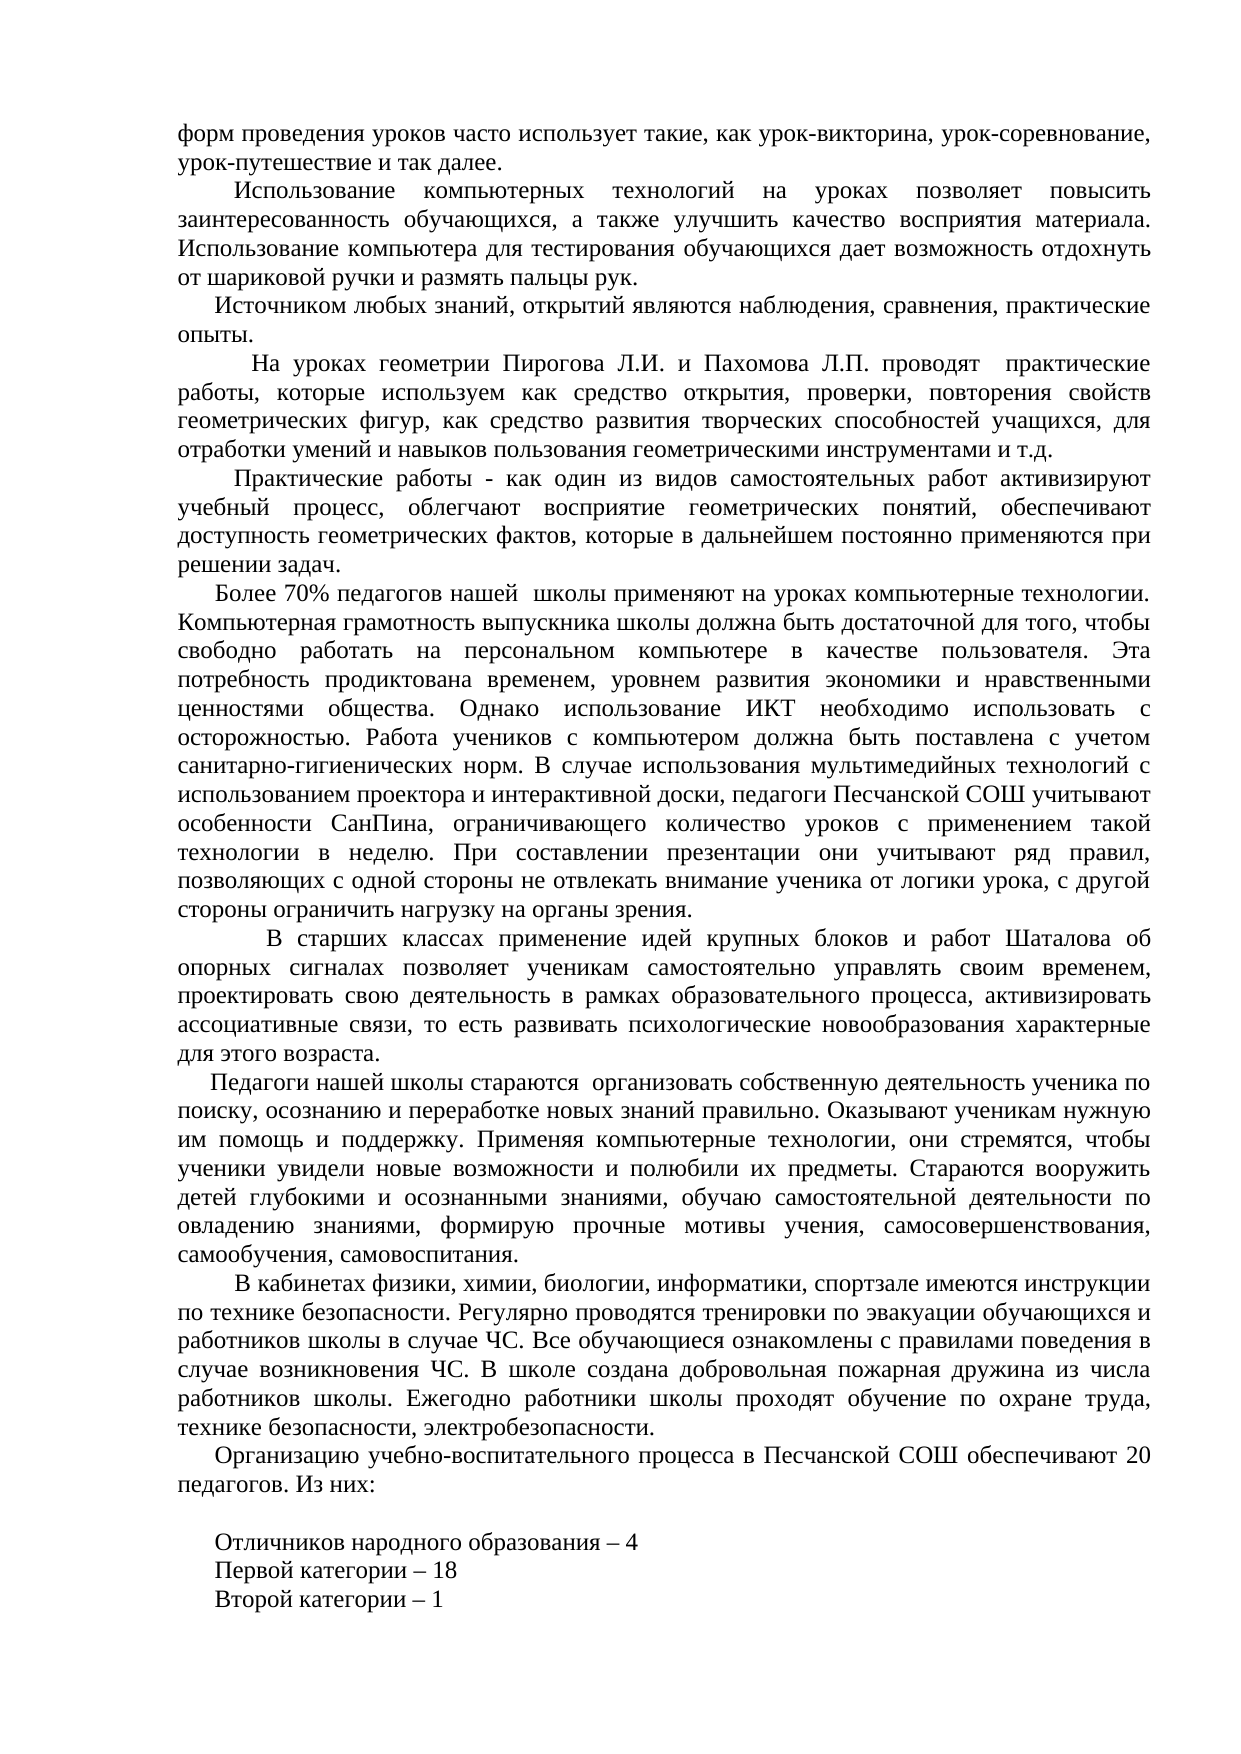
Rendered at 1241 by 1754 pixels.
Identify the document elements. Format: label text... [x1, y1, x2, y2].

text В кабинетах физики, химии, биологии, информатики, спортзале имеются инструкции по технике безопасности. Регулярно проводятся тренировки по эвакуации обучающихся и работников школы в случае ЧС. Все обучающиеся ознакомлены с правилами поведения в случае возникновения ЧС. В школе создана добровольная пожарная дружина из числа работников школы. Ежегодно работники школы проходят обучение по охране труда, технике безопасности, электробезопасности. [177, 1268, 1152, 1441]
text На уроках геометрии Пирогова Л.И. и Пахомова Л.П. проводят практические работы, которые используем как средство открытия, проверки, повторения свойств геометрических фигур, как средство развития творческих способностей учащихся, для отработки умений и навыков пользования геометрическими инструментами и т.д. [177, 348, 1152, 463]
text Второй категории – 1 [214, 1584, 1152, 1613]
text Отличников народного образования – 4 [214, 1527, 1152, 1556]
text Практические работы - как один из видов самостоятельных работ активизируют учебный процесс, облегчают восприятие геометрических понятий, обеспечивают доступность геометрических фактов, которые в дальнейшем постоянно применяются при решении задач. [177, 463, 1152, 578]
text Источником любых знаний, открытий являются наблюдения, сравнения, практические опыты. [177, 291, 1152, 348]
text Использование компьютерных технологий на уроках позволяет повысить заинтересованность обучающихся, а также улучшить качество восприятия материала. Использование компьютера для тестирования обучающихся дает возможность отдохнуть от шариковой ручки и размять пальцы рук. [177, 176, 1152, 291]
text В старших классах применение идей крупных блоков и работ Шаталова об опорных сигналах позволяет ученикам самостоятельно управлять своим временем, проектировать свою деятельность в рамках образовательного процесса, активизировать ассоциативные связи, то есть развивать психологические новообразования характерные для этого возраста. [177, 923, 1152, 1067]
text Более 70% педагогов нашей школы применяют на уроках компьютерные технологии. Компьютерная грамотность выпускника школы должна быть достаточной для того, чтобы свободно работать на персональном компьютере в качестве пользователя. Эта потребность продиктована временем, уровнем развития экономики и нравственными ценностями общества. Однако использование ИКТ необходимо использовать с осторожностью. Работа учеников с компьютером должна быть поставлена с учетом санитарно-гигиенических норм. В случае использования мультимедийных технологий с использованием проектора и интерактивной доски, педагоги Песчанской СОШ учитывают особенности СанПина, ограничивающего количество уроков с применением такой технологии в неделю. При составлении презентации они учитывают ряд правил, позволяющих с одной стороны не отвлекать внимание ученика от логики урока, с другой стороны ограничить нагрузку на органы зрения. [177, 578, 1152, 923]
text Педагоги нашей школы стараются организовать собственную деятельность ученика по поиску, осознанию и переработке новых знаний правильно. Оказывают ученикам нужную им помощь и поддержку. Применяя компьютерные технологии, они стремятся, чтобы ученики увидели новые возможности и полюбили их предметы. Стараются вооружить детей глубокими и осознанными знаниями, обучаю самостоятельной деятельности по овладению знаниями, формирую прочные мотивы учения, самосовершенствования, самообучения, самовоспитания. [177, 1067, 1152, 1268]
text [177, 118, 1152, 176]
text Первой категории – 18 [214, 1556, 1152, 1584]
text Организацию учебно-воспитательного процесса в Песчанской СОШ обеспечивают 20 педагогов. Из них: [177, 1441, 1152, 1498]
